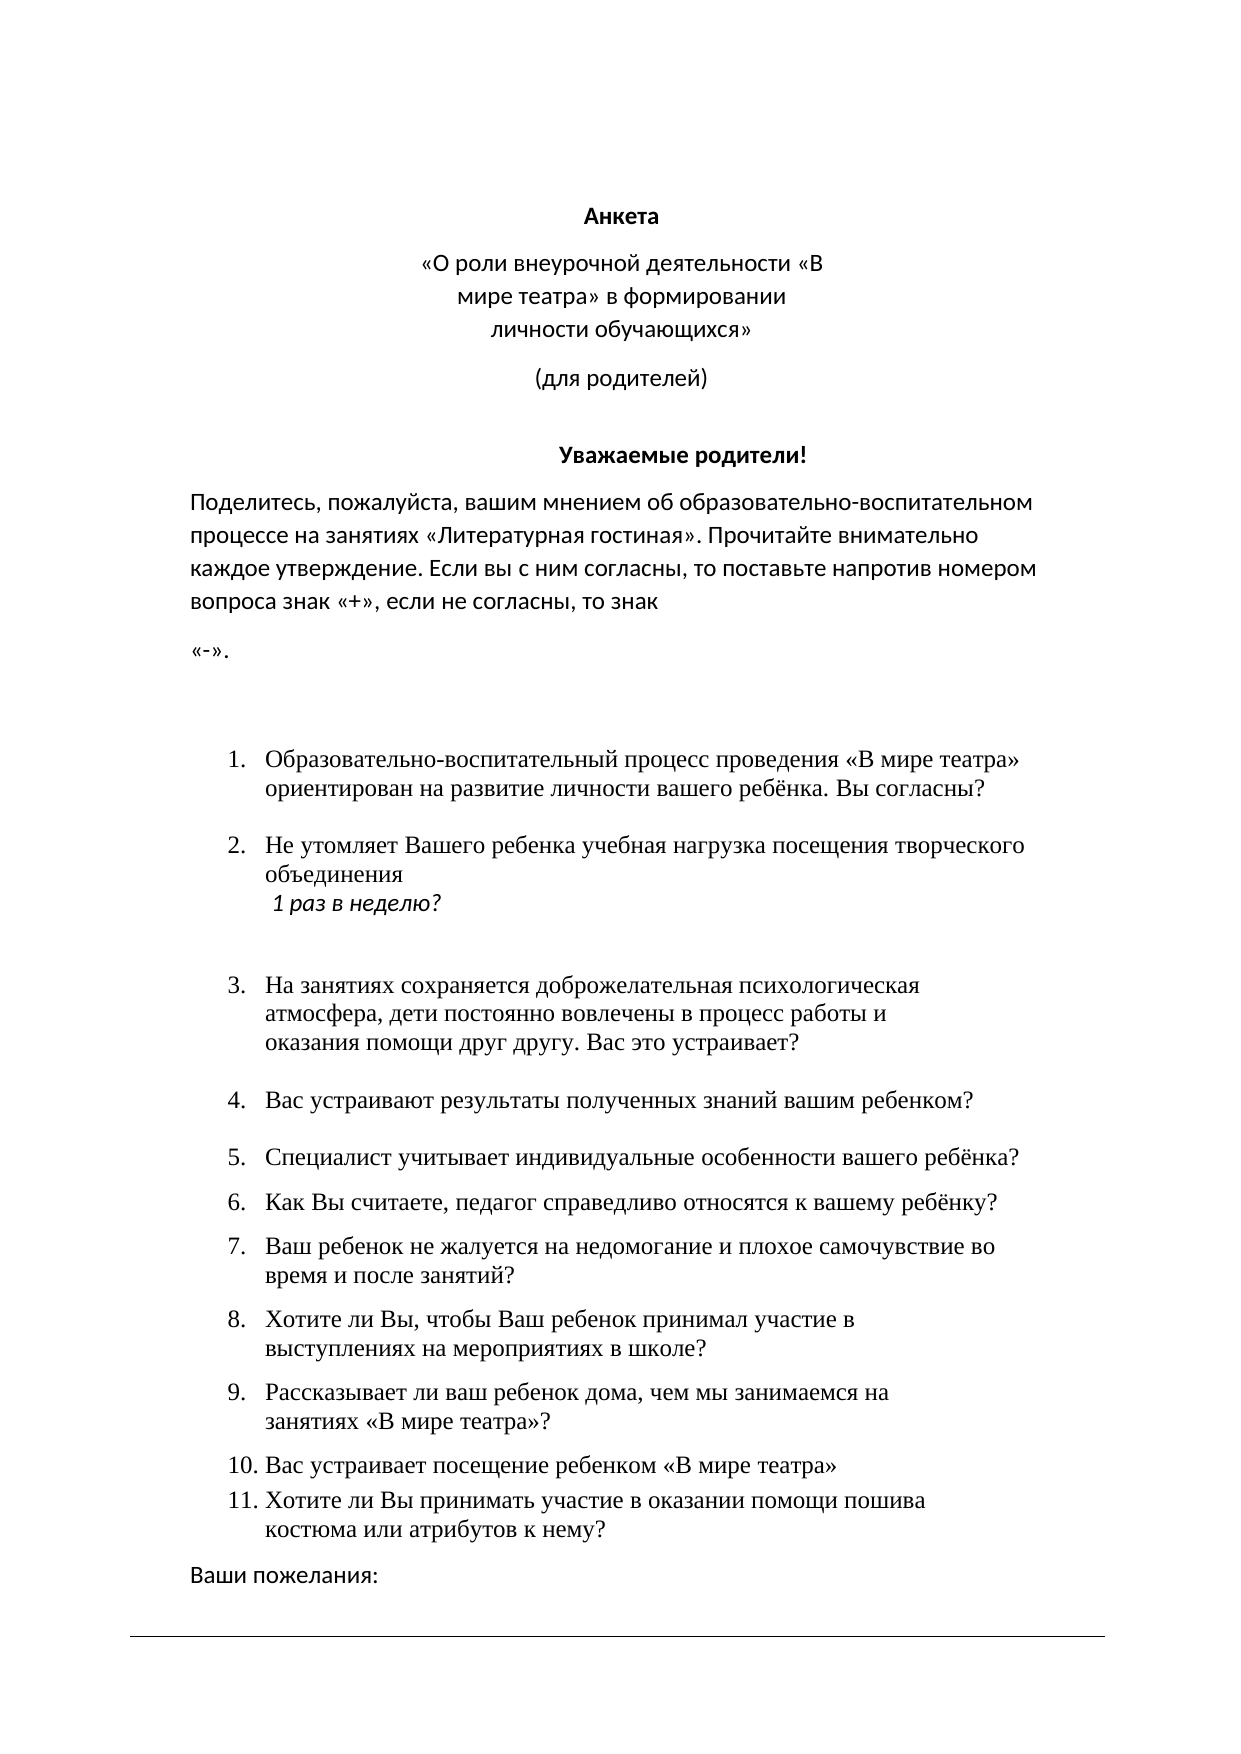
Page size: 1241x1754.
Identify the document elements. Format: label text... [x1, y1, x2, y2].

list Специалист учитывает индивидуальные особенности вашего ребёнка? [227, 1142, 1152, 1171]
text 1 раз в неделю? [271, 888, 1152, 918]
text Уважаемые родители! [559, 441, 1152, 469]
list Как Вы считаете, педагог справедливо относятся к вашему ребёнку? [227, 1187, 1152, 1215]
list Хотите ли Вы, чтобы Ваш ребенок принимал участие в выступлениях на мероприятиях в школе? [227, 1304, 914, 1362]
text «О роли внеурочной деятельности «В мире театра» в формировании личности обучающихся» [411, 247, 832, 343]
list Ваш ребенок не жалуется на недомогание и плохое самочувствие во время и после занятий? [227, 1231, 1021, 1288]
text Ваши пожелания: [190, 1559, 1152, 1589]
list Хотите ли Вы принимать участие в оказании помощи пошива костюма или атрибутов к нему? [227, 1486, 940, 1543]
list Вас устраивают результаты полученных знаний вашим ребенком? [227, 1085, 1152, 1113]
list Не утомляет Вашего ребенка учебная нагрузка посещения творческого объединения [227, 830, 1152, 888]
list Вас устраивает посещение ребенком «В мире театра» [227, 1450, 1152, 1479]
text (для родителей) [314, 363, 928, 393]
list Образовательно-воспитательный процесс проведения «В мире театра» ориентирован на развитие личности вашего ребёнка. Вы согласны? [227, 744, 1045, 801]
list На занятиях сохраняется доброжелательная психологическая атмосфера, дети постоянно вовлечены в процесс работы и оказания помощи друг другу. Вас это устраивает? [227, 970, 985, 1056]
list Рассказывает ли ваш ребенок дома, чем мы занимаемся на занятиях «В мире театра»? [227, 1377, 961, 1435]
text «-». [190, 634, 1152, 665]
text Поделитесь, пожалуйста, вашим мнением об образовательно-воспитательном процессе на занятиях «Литературная гостиная». Прочитайте внимательно каждое утверждение. Если вы с ним согласны, то поставьте напротив номером вопроса знак «+», если не согласны, то знак [190, 486, 1051, 615]
text Анкета [314, 202, 928, 231]
